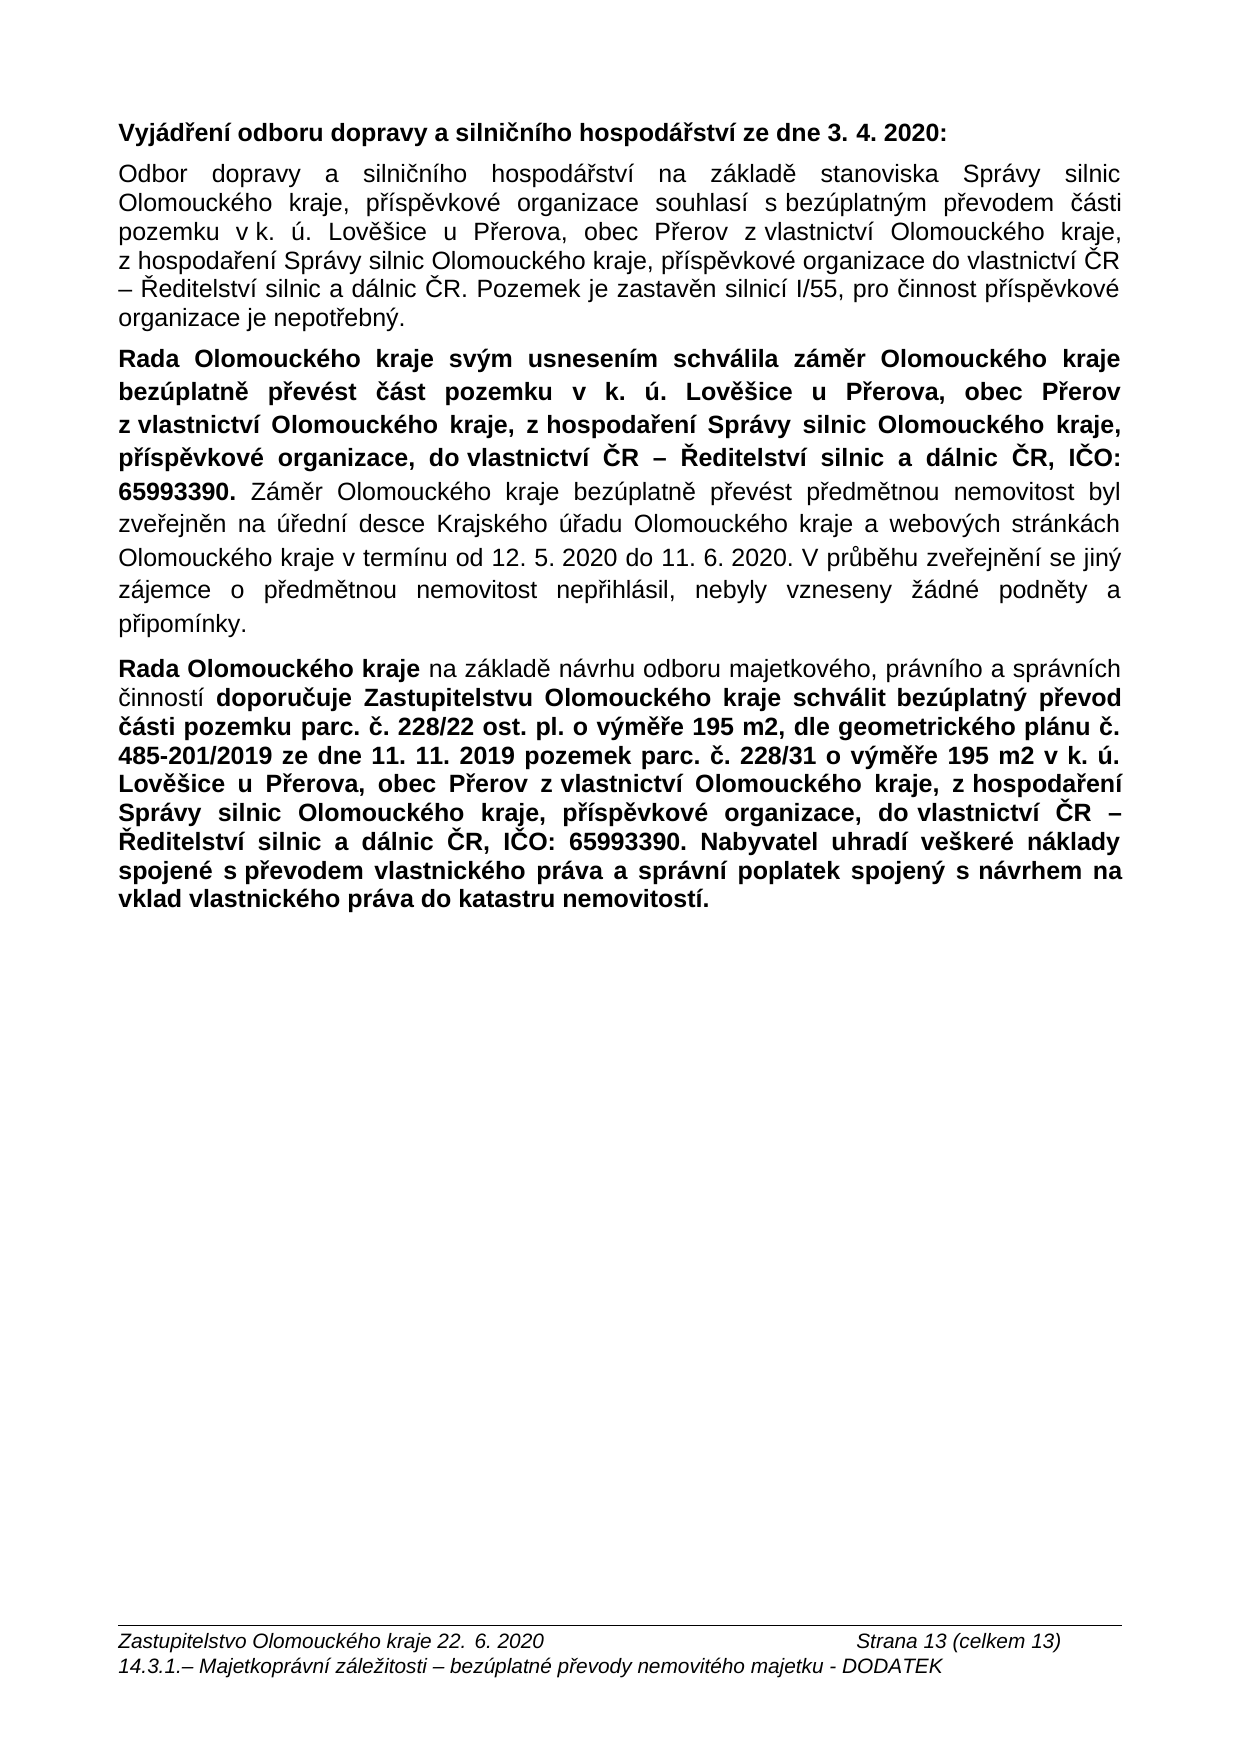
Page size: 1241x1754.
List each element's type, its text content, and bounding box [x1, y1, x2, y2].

text Rada Olomouckého kraje svým usnesením schválila záměr Olomouckého kraje bezúplatně převést část pozemku v k. ú. Lověšice u Přerova, obec Přerov z vlastnictví Olomouckého kraje, z hospodaření Správy silnic Olomouckého kraje, příspěvkové organizace, do vlastnictví ČR – Ředitelství silnic a dálnic ČR, IČO: 65993390. Záměr Olomouckého kraje bezúplatně převést předmětnou nemovitost byl zveřejněn na úřední desce Krajského úřadu Olomouckého kraje a webových stránkách Olomouckého kraje v termínu od 12. 5. 2020 do 11. 6. 2020. V průběhu zveřejnění se jiný zájemce o předmětnou nemovitost nepřihlásil, nebyly vzneseny žádné podněty a připomínky. [118, 344, 1122, 637]
text Odbor dopravy a silničního hospodářství na základě stanoviska Správy silnic Olomouckého kraje, příspěvkové organizace souhlasí s bezúplatným převodem části pozemku v k. ú. Lověšice u Přerova, obec Přerov z vlastnictví Olomouckého kraje, z hospodaření Správy silnic Olomouckého kraje, příspěvkové organizace do vlastnictví ČR – Ředitelství silnic a dálnic ČR. Pozemek je zastavěn silnicí I/55, pro činnost příspěvkové organizace je nepotřebný. [118, 159, 1122, 332]
text Vyjádření odboru dopravy a silničního hospodářství ze dne 3. 4. 2020: [118, 118, 1122, 147]
text Rada Olomouckého kraje na základě návrhu odboru majetkového, právního a správních činností doporučuje Zastupitelstvu Olomouckého kraje schválit bezúplatný převod části pozemku parc. č. 228/22 ost. pl. o výměře 195 m2, dle geometrického plánu č. 485-201/2019 ze dne 11. 11. 2019 pozemek parc. č. 228/31 o výměře 195 m2 v k. ú. Lověšice u Přerova, obec Přerov z vlastnictví Olomouckého kraje, z hospodaření Správy silnic Olomouckého kraje, příspěvkové organizace, do vlastnictví ČR – Ředitelství silnic a dálnic ČR, IČO: 65993390. Nabyvatel uhradí veškeré náklady spojené s převodem vlastnického práva a správní poplatek spojený s návrhem na vklad vlastnického práva do katastru nemovitostí. [118, 654, 1122, 913]
